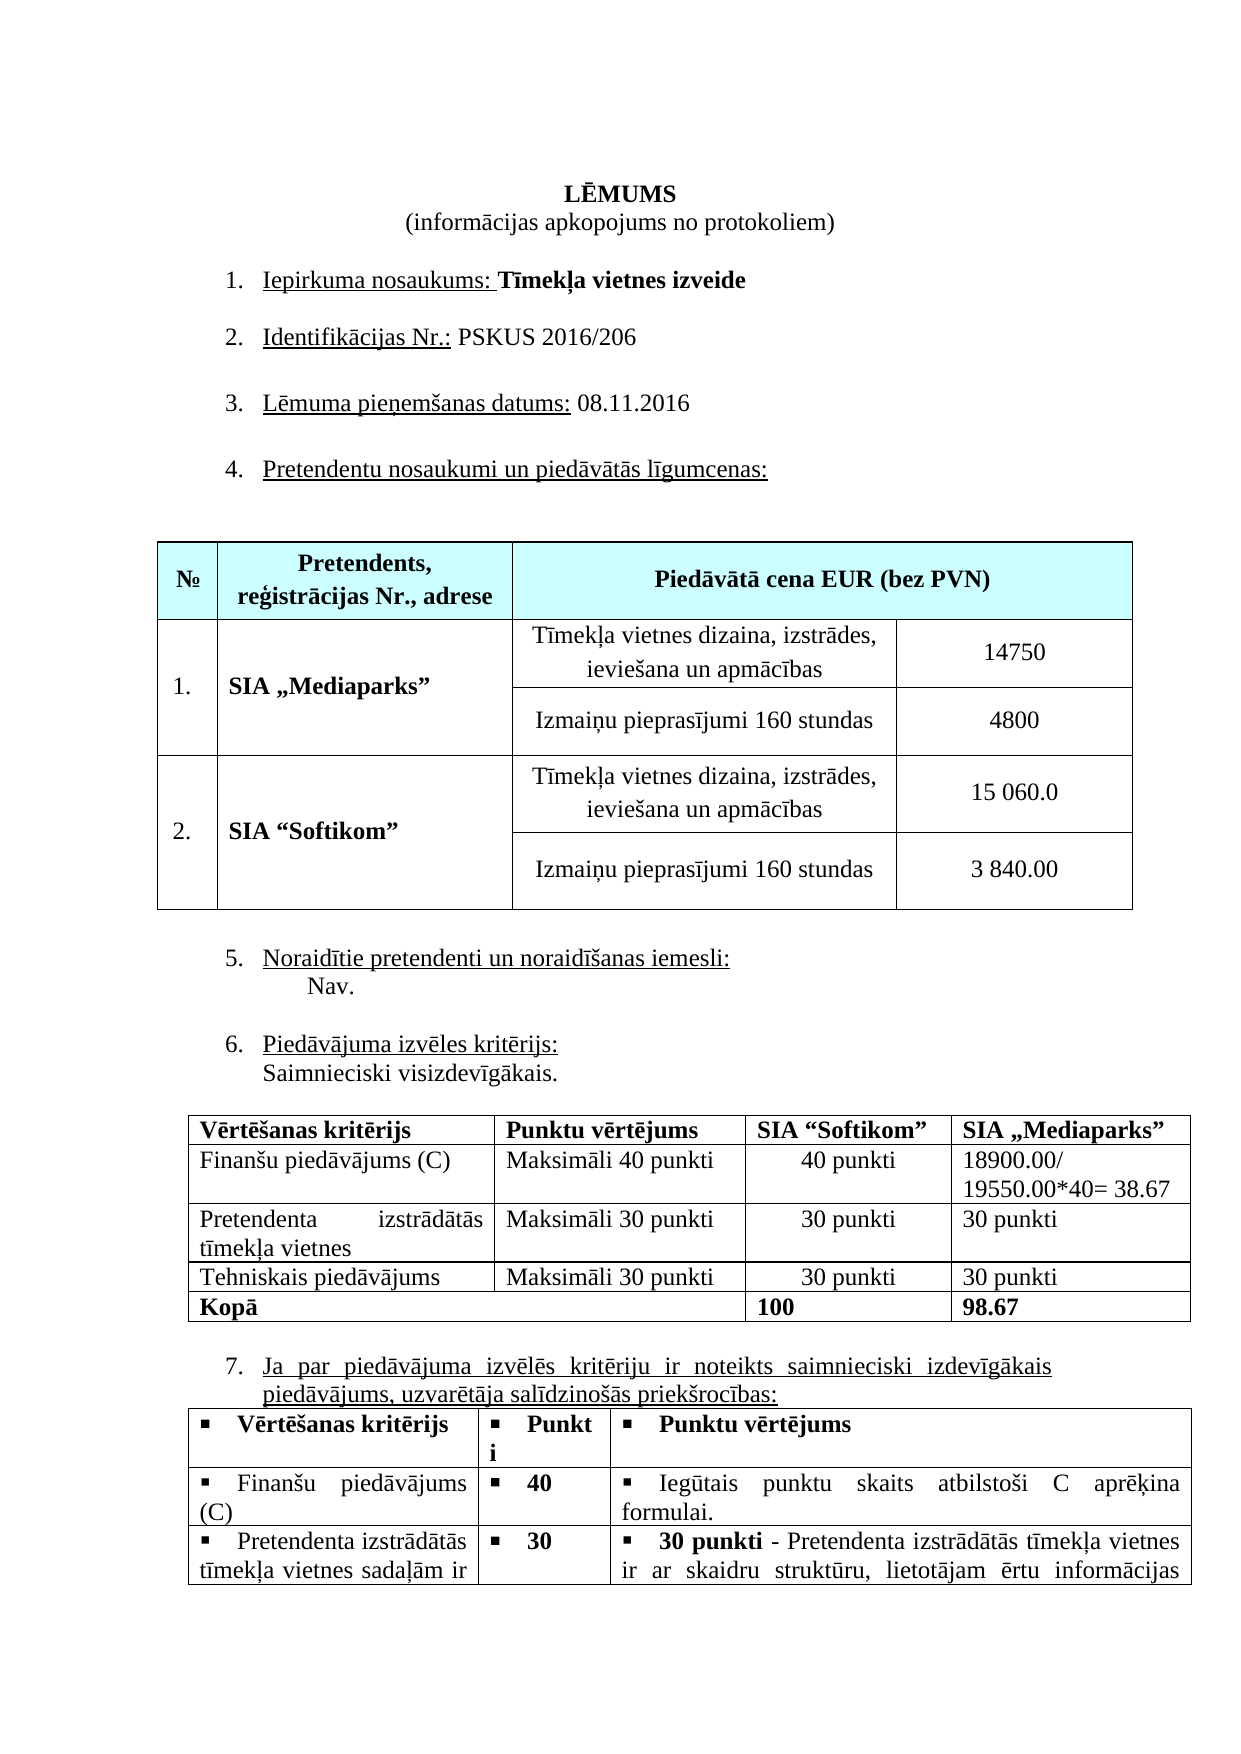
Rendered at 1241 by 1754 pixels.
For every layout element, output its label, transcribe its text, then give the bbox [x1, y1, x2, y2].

table_cell 18900.00/ 19550.00*40= 38.67 [952, 1145, 1190, 1203]
table_cell Izmaiņu pieprasījumi 160 stundas [513, 688, 896, 755]
table_cell 30 punkti [952, 1263, 1190, 1291]
list Lēmuma pieņemšanas datums: 08.11.2016 [225, 388, 1053, 417]
table_cell 30 [479, 1526, 610, 1584]
table_header Piedāvātā cena EUR (bez PVN) [513, 543, 1132, 619]
list Noraidītie pretendenti un noraidīšanas iemesli: [225, 943, 1053, 971]
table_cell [189, 1526, 478, 1584]
table_cell 15 060.0 [897, 756, 1132, 832]
table_header № [158, 543, 217, 619]
table_cell 14750 [897, 620, 1132, 687]
table_cell Tehniskais piedāvājums [189, 1263, 494, 1291]
list Ja par piedāvājuma izvēlēs kritēriju ir noteikts saimnieciski izdevīgākais piedāvājums, uzvarētāja salīdzinošās priekšrocības: [225, 1351, 1053, 1408]
list Pretendentu nosaukumi un piedāvātās līgumcenas: [225, 454, 1053, 483]
table_cell 30 punkti [746, 1204, 951, 1261]
table_cell SIA “Softikom” [218, 756, 512, 909]
table_cell Maksimāli 40 punkti [495, 1145, 745, 1203]
table_cell Tīmekļa vietnes dizaina, izstrādes, ieviešana un apmācības [513, 756, 896, 832]
table_cell Maksimāli 30 punkti [495, 1263, 745, 1291]
table_cell Finanšu piedāvājums (C) [189, 1468, 478, 1525]
table_cell Izmaiņu pieprasījumi 160 stundas [513, 833, 896, 909]
table_header Vērtēšanas kritērijs [189, 1409, 478, 1467]
table_cell Iegūtais punktu skaits atbilstoši C aprēķina formulai. [611, 1468, 1191, 1525]
table_cell 2. [158, 756, 217, 909]
table_header SIA “Softikom” [746, 1116, 951, 1144]
table_cell Maksimāli 30 punkti [495, 1204, 745, 1261]
text Nav. [307, 971, 1053, 1000]
table_cell 30 punkti [952, 1204, 1190, 1261]
table_cell Kopā [189, 1292, 745, 1321]
table_header Pretendents, reģistrācijas Nr., adrese [218, 543, 512, 619]
table_cell Finanšu piedāvājums (C) [189, 1145, 494, 1203]
list Saimnieciski visizdevīgākais. [262, 1058, 1053, 1086]
table_cell 1. [158, 620, 217, 755]
table_cell Tīmekļa vietnes dizaina, izstrādes, ieviešana un apmācības [513, 620, 896, 687]
text (informācijas apkopojums no protokoliem) [187, 207, 1053, 236]
table_header Vērtēšanas kritērijs [189, 1116, 494, 1144]
table_cell 3 840.00 [897, 833, 1132, 909]
table_header Punktu vērtējums [611, 1409, 1191, 1467]
table_cell SIA „Mediaparks” [218, 620, 512, 755]
list Iepirkuma nosaukums: Tīmekļa vietnes izveide [225, 265, 1053, 294]
text LĒMUMS [187, 179, 1053, 207]
table_header Punktu vērtējums [495, 1116, 745, 1144]
table_cell 100 [746, 1292, 951, 1321]
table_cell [611, 1526, 1191, 1584]
table_cell 40 [479, 1468, 610, 1525]
table_cell 4800 [897, 688, 1132, 755]
list Identifikācijas Nr.: PSKUS 2016/206 [225, 322, 1053, 351]
table_cell 40 punkti [746, 1145, 951, 1203]
table_cell Pretendenta izstrādātās tīmekļa vietnes [189, 1204, 494, 1261]
table_header Punkti [479, 1409, 610, 1467]
table_cell 98.67 [952, 1292, 1190, 1321]
table_cell 30 punkti [746, 1263, 951, 1291]
list Piedāvājuma izvēles kritērijs: [225, 1029, 1053, 1058]
table_header SIA „Mediaparks” [952, 1116, 1190, 1144]
